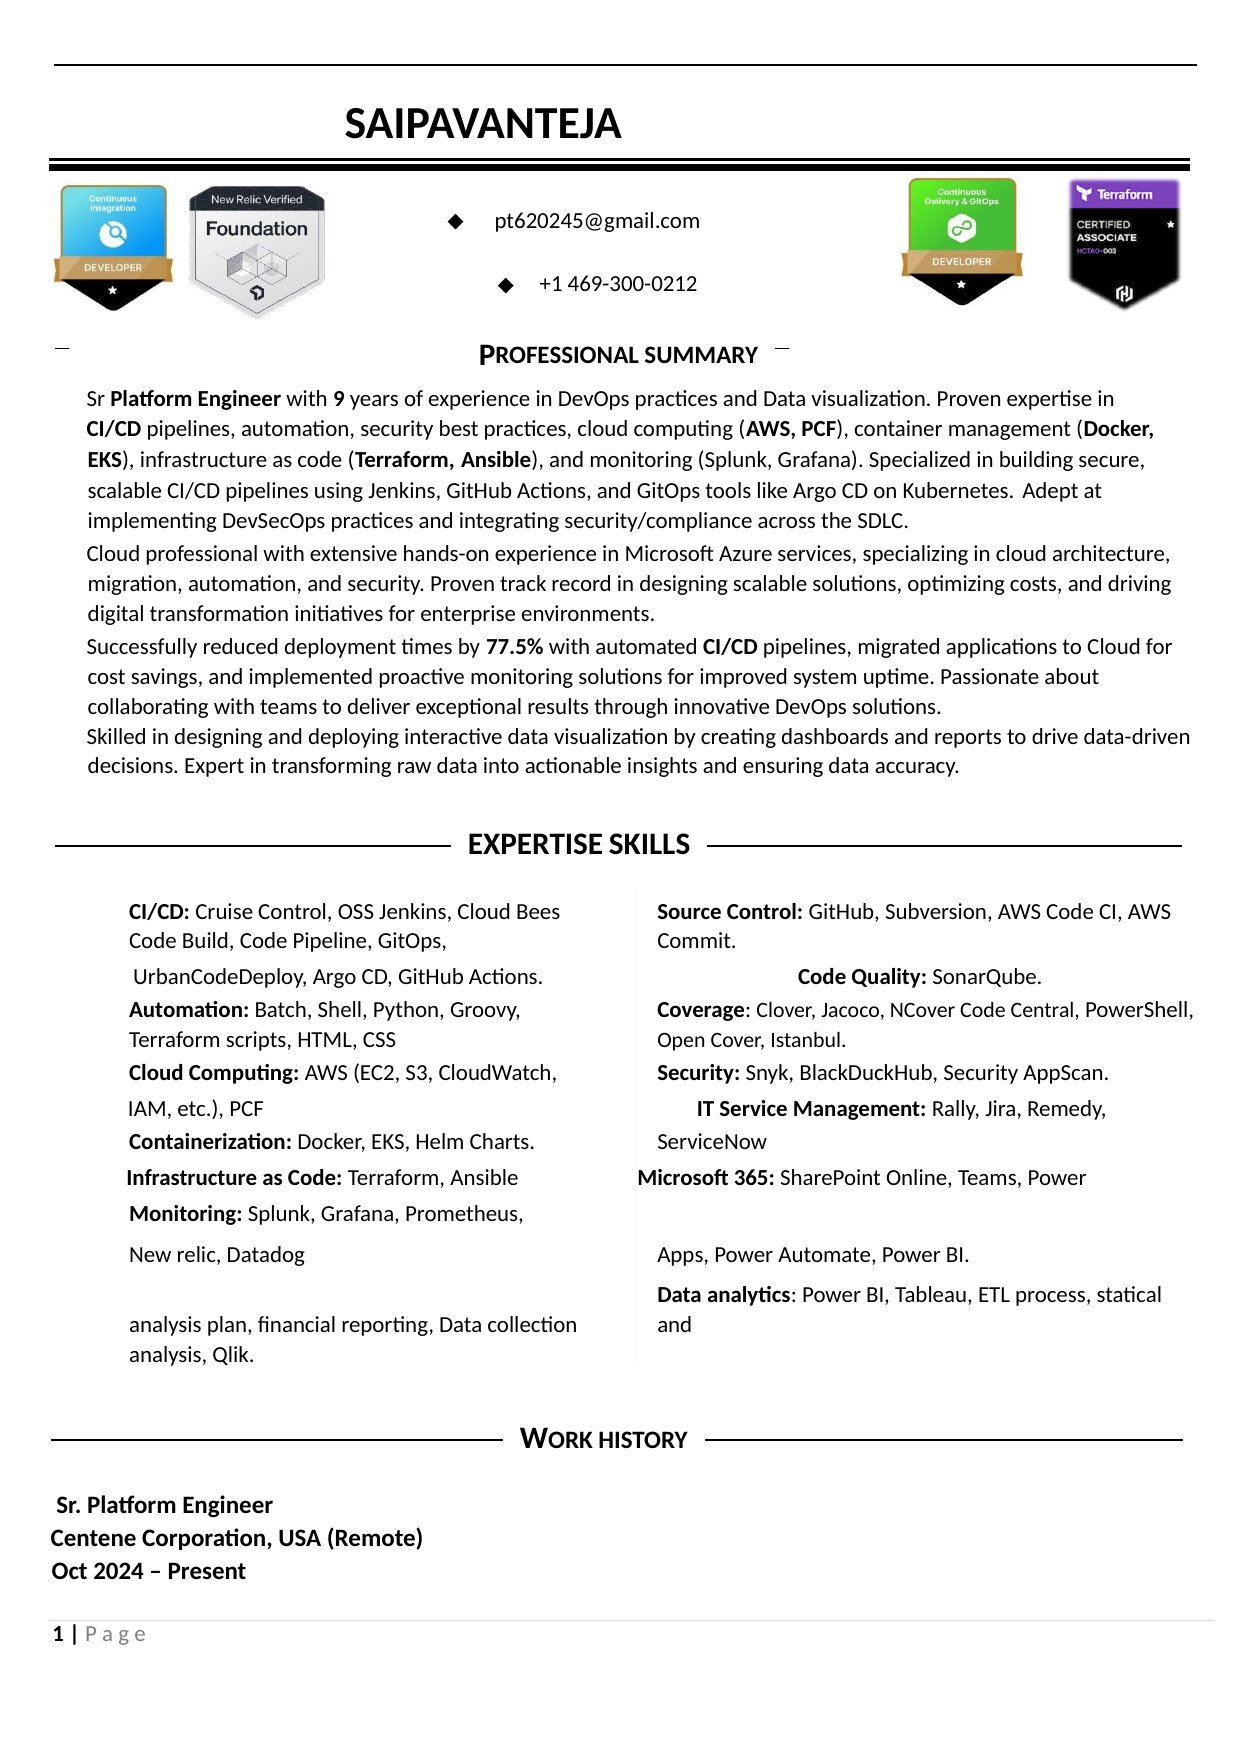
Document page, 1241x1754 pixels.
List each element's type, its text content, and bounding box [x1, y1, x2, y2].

text Centene Corporation, USA (Remote) Oct 2024 – Present [50, 1522, 1201, 1586]
text UrbanCodeDeploy, Argo CD, GitHub Actions. Code Quality: SonarQube. [638, 962, 1201, 990]
text CI/CD: Cruise Control, OSS Jenkins, Cloud Bees Source Control: GitHub, Subversion, AWS Code CI, AWS Code Build, Code Pipeline, GitOps, Commit. [129, 897, 636, 955]
text Sr Platform Engineer with 9 years of experience in DevOps practices and Data visualization. Proven expertise in [86, 384, 1199, 412]
text CI/CD: Cruise Control, OSS Jenkins, Cloud Bees Source Control: GitHub, Subversion, AWS Code CI, AWS Code Build, Code Pipeline, GitOps, Commit. [638, 897, 1199, 955]
text Cloud Computing: AWS (EC2, S3, CloudWatch, Security: Snyk, BlackDuckHub, Security AppScan. [129, 1058, 636, 1086]
text Containerization: Docker, EKS, Helm Charts. ServiceNow [129, 1127, 636, 1156]
text Cloud professional with extensive hands-on experience in Microsoft Azure services, specializing in cloud architecture, migration, automation, and security. Proven track record in designing scalable solutions, optimizing costs, and driving digital transformation initiatives for enterprise environments. [86, 539, 1199, 627]
text Terraform scripts, HTML, CSS Open Cover, Istanbul. [129, 1025, 636, 1053]
text UrbanCodeDeploy, Argo CD, GitHub Actions. Code Quality: SonarQube. [51, 962, 636, 990]
picture [52, 176, 177, 312]
text Containerization: Docker, EKS, Helm Charts. ServiceNow [638, 1127, 1199, 1156]
picture [183, 179, 329, 319]
text IAM, etc.), PCF IT Service Management: Rally, Jira, Remedy, [51, 1094, 636, 1122]
text Infrastructure as Code: Terraform, Ansible Microsoft 365: SharePoint Online, Teams, Power [51, 1163, 636, 1191]
text Automation: Batch, Shell, Python, Groovy, Coverage: Clover, Jacoco, NCover Code Central, PowerShell, [129, 995, 636, 1023]
text Terraform scripts, HTML, CSS Open Cover, Istanbul. [638, 1025, 1199, 1053]
text Skilled in designing and deploying interactive data visualization by creating dashboards and reports to drive data-driven decisions. Expert in transforming raw data into actionable insights and ensuring data accuracy. [86, 722, 1199, 780]
subtitle EXPERTISE SKILLS [51, 824, 1201, 862]
text New relic, Datadog Apps, Power Automate, Power BI. [129, 1240, 636, 1268]
text Data analytics: Power BI, Tableau, ETL process, statical analysis plan, financial reporting, Data collection and analysis, Qlik. [129, 1280, 1199, 1368]
text Successfully reduced deployment times by 77.5% with automated CI/CD pipelines, migrated applications to Cloud for cost savings, and implemented proactive monitoring solutions for improved system uptime. Passionate about collaborating with teams to deliver exceptional results through innovative DevOps solutions. [86, 632, 1199, 720]
text Infrastructure as Code: Terraform, Ansible Microsoft 365: SharePoint Online, Teams, Power [638, 1163, 1201, 1191]
text CI/CD pipelines, automation, security best practices, cloud computing (AWS, PCF), container management (Docker, EKS), infrastructure as code (Terraform, Ansible), and monitoring (Splunk, Grafana). Specialized in building secure, scalable CI/CD pipelines using Jenkins, GitHub Actions, and GitOps tools like Argo CD on Kubernetes. Adept at implementing DevSecOps practices and integrating security/compliance across the SDLC. [86, 414, 1199, 534]
text Monitoring: Splunk, Grafana, Prometheus, [129, 1199, 636, 1227]
picture [1051, 174, 1198, 315]
text IAM, etc.), PCF IT Service Management: Rally, Jira, Remedy, [638, 1094, 1201, 1122]
picture [897, 174, 1027, 307]
text WORK HISTORY [50, 1418, 1201, 1456]
text Sr. Platform Engineer [50, 1489, 1201, 1520]
text Cloud Computing: AWS (EC2, S3, CloudWatch, Security: Snyk, BlackDuckHub, Security AppScan. [638, 1058, 1199, 1086]
text New relic, Datadog Apps, Power Automate, Power BI. [638, 1240, 1199, 1268]
text Automation: Batch, Shell, Python, Groovy, Coverage: Clover, Jacoco, NCover Code Central, PowerShell, [638, 995, 1199, 1023]
